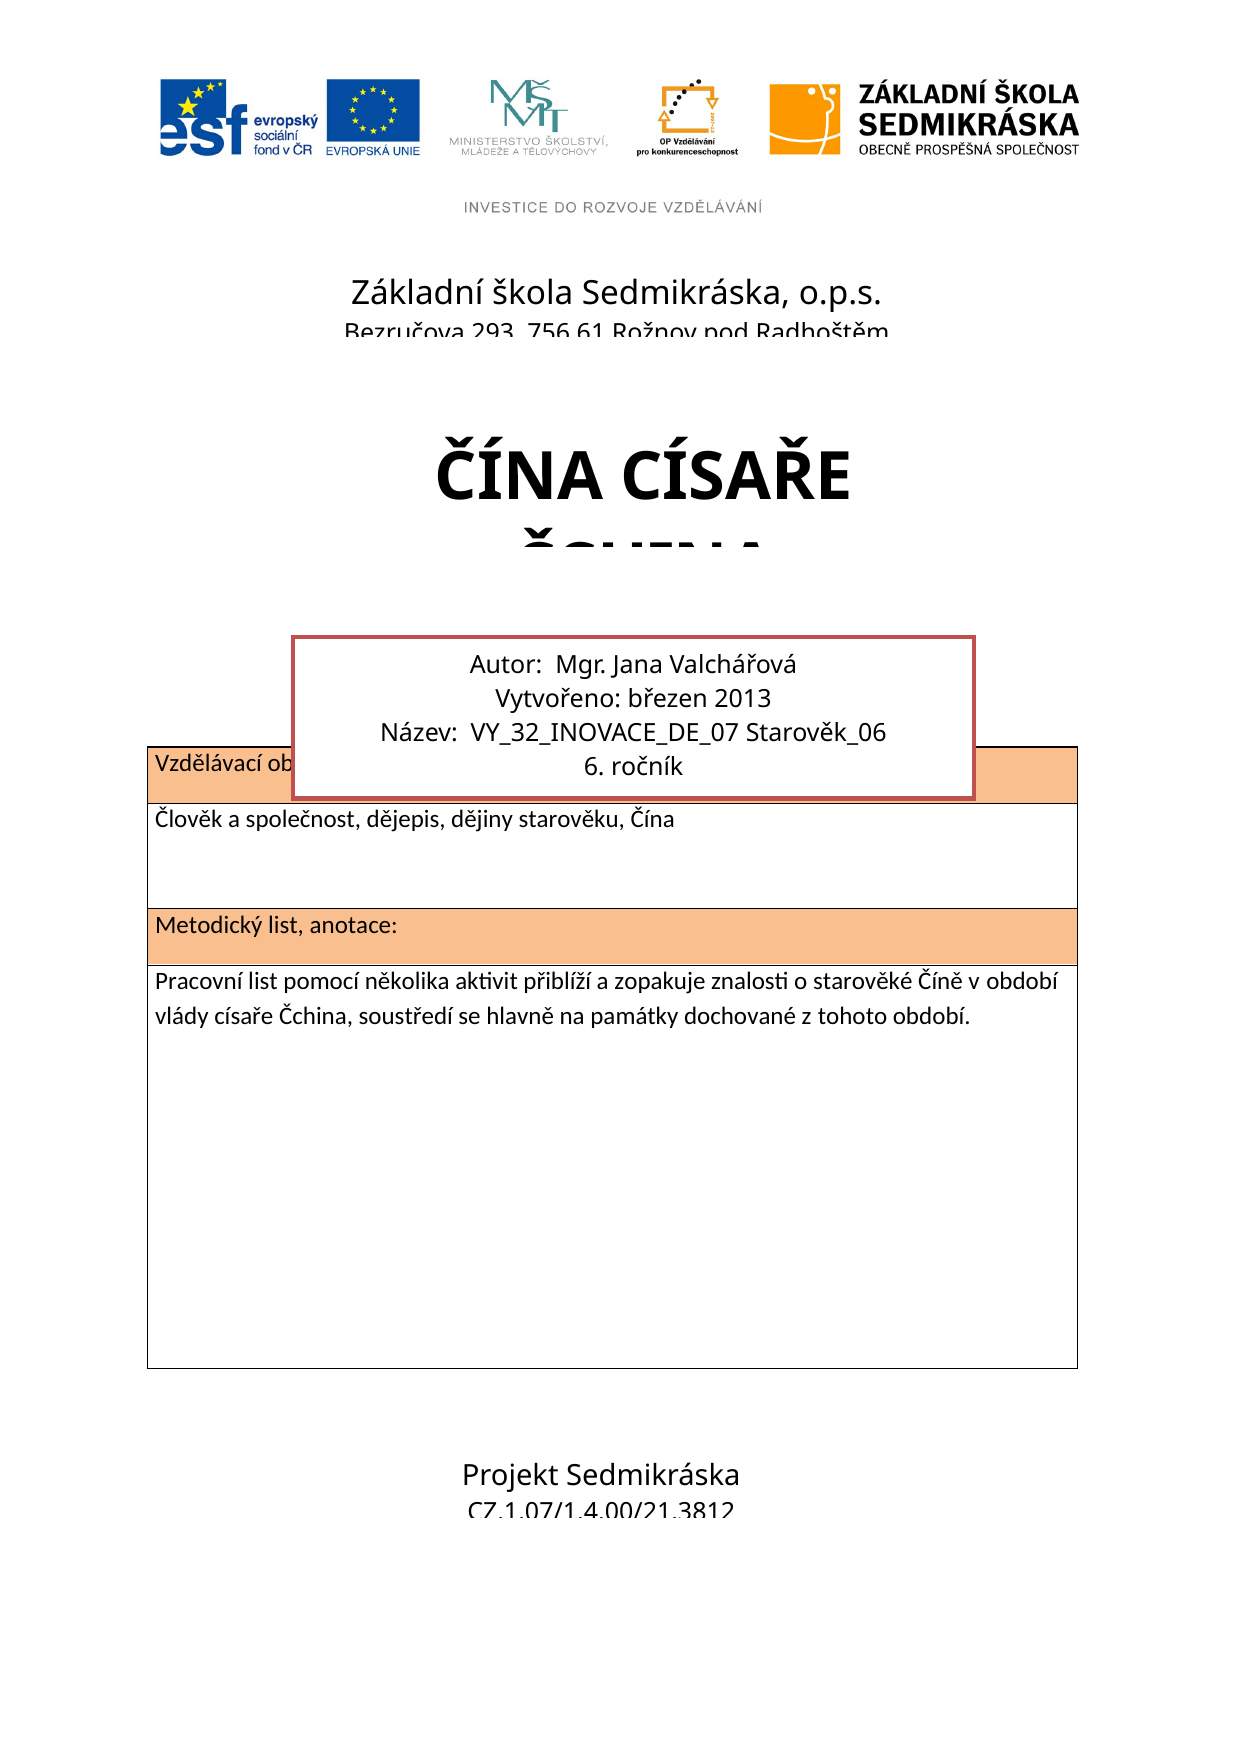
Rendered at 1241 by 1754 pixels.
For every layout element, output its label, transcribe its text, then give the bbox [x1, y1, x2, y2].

table_header Vzdělávací oblast, tematický okruh, téma vzdělávacího materiálu: [148, 748, 1077, 803]
table_cell Pracovní list pomocí několika aktivit přiblíží a zopakuje znalosti o starověké Číně v období vlády císaře Čchina, soustředí se hlavně na památky dochované z tohoto období. [148, 966, 1077, 1368]
table_cell Člověk a společnost, dějepis, dějiny starověku, Čína [148, 804, 1077, 908]
table_cell Metodický list, anotace: [148, 909, 1077, 964]
